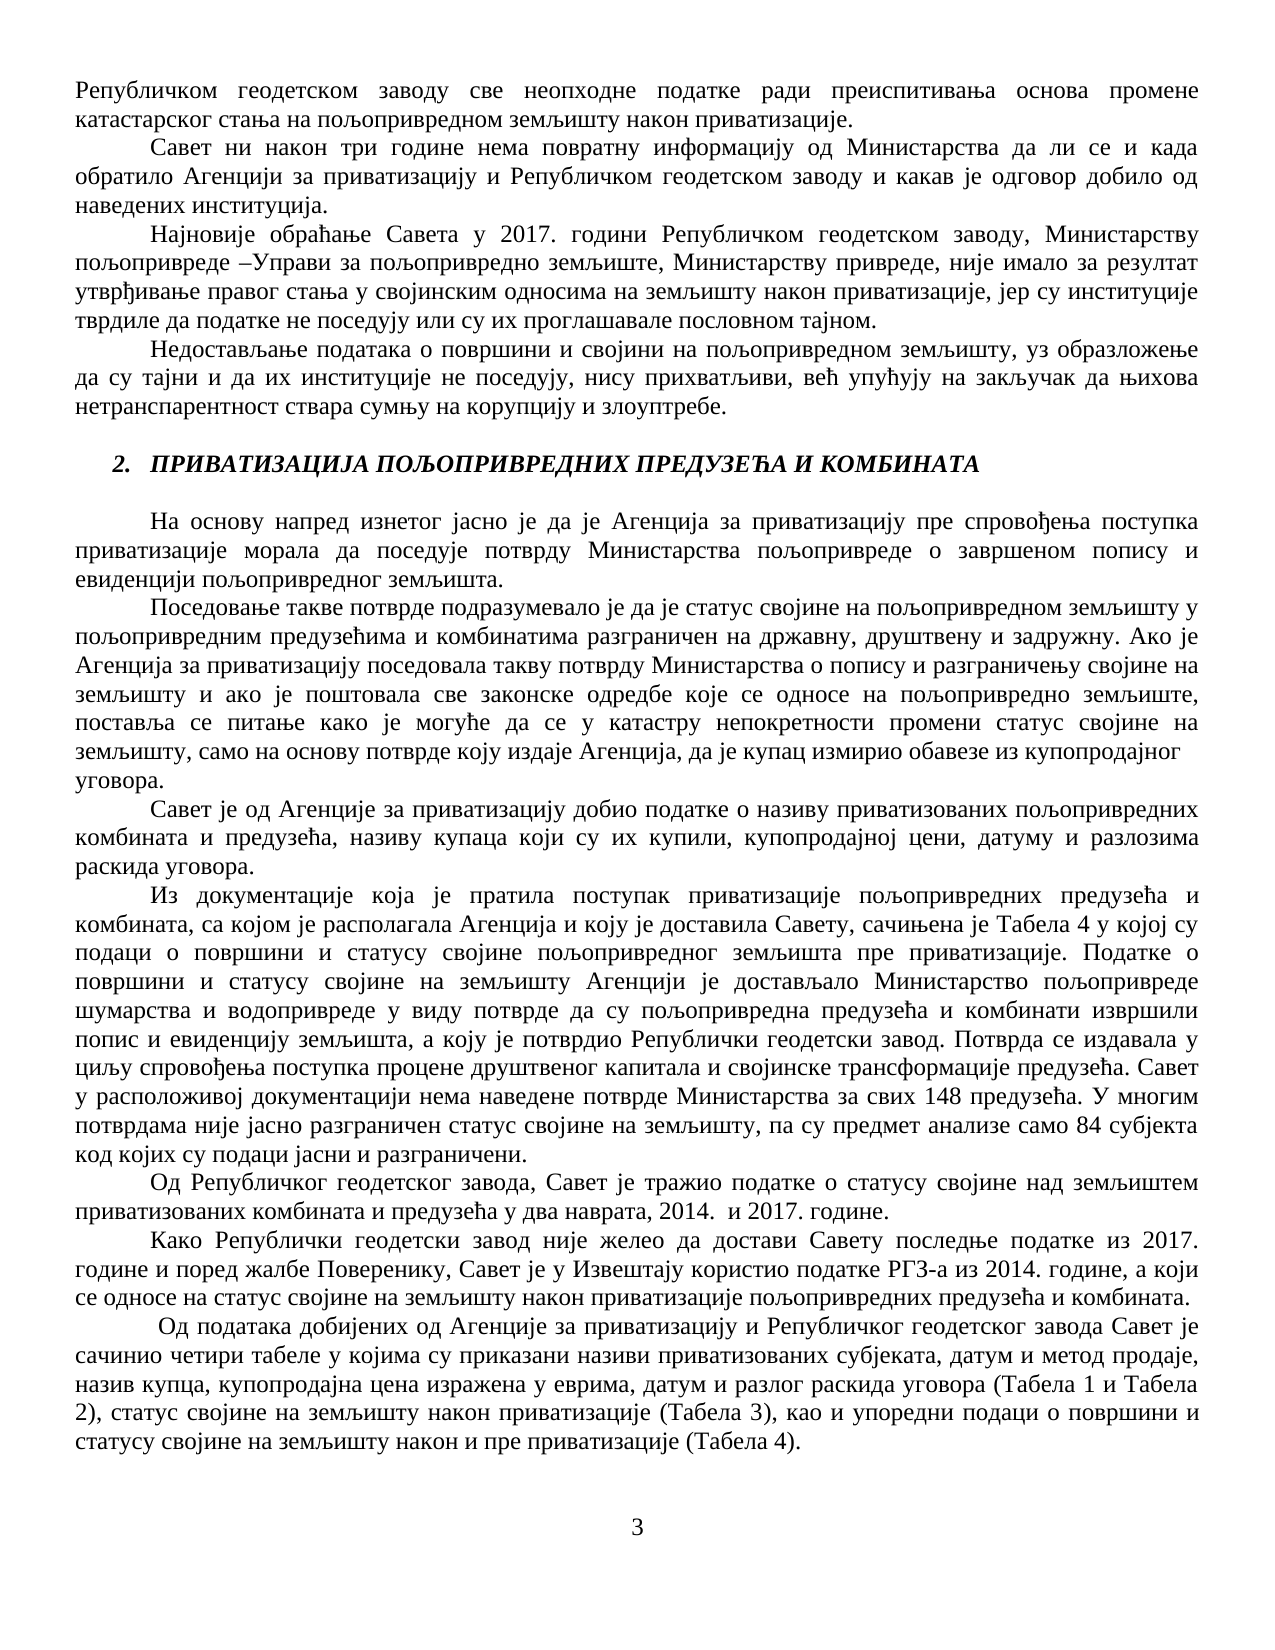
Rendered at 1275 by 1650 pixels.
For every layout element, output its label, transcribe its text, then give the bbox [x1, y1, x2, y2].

subtitle ПРИВАТИЗАЦИЈА ПОЉОПРИВРЕДНИХ ПРЕДУЗЕЋА И КОМБИНАТА [112, 449, 1200, 477]
text Савет ни након три године нема повратну информацију од Министарства да ли се и када обратило Агенцији за приватизацију и Републичком геодетском заводу и какав је одговор добило од наведених институција. [75, 132, 1200, 219]
text Од Републичког геодетског завода, Савет је тражио податке о статусу својине над земљиштем приватизованих комбината и предузећа у два наврата, 2014. и 2017. године. [75, 1167, 1200, 1225]
text уговора. [75, 765, 1200, 794]
text Поседовање такве потврде подразумевало је да је статус својине на пољопривредном земљишту у пољопривредним предузећима и комбинатима разграничен на државну, друштвену и задружну. Ако је Агенција за приватизацију поседовала такву потврду Министарства о попису и разграничењу својине на земљишту и ако је поштовала све законске одредбе које се односе на пољопривредно земљиште, поставља се питање како је могуће да се у катастру непокретности промени статус својине на земљишту, само на основу потврде коју издаје Агенција, да је купац измирио обавезе из купопродајног [75, 592, 1200, 765]
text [75, 75, 1200, 132]
text Из документације која је пратила поступак приватизације пољопривредних предузећа и комбината, са којом је располагала Агенција и коју је доставила Савету, сачињена је Табела 4 у којој су подаци о површини и статусу својине пољопривредног земљишта пре приватизације. Податке о површини и статусу својине на земљишту Агенцији је достављало Министарство пољопривреде шумарства и водопривреде у виду потврде да су пољопривредна предузећа и комбинати извршили попис и евиденцију земљишта, а коју је потврдио Републички геодетски завод. Потврда се издавала у циљу спровођења поступка процене друштвеног капитала и својинске трансформације предузећа. Савет у расположивој документацији нема наведене потврде Министарства за свих 148 предузећа. У многим потврдама није јасно разграничен статус својине на земљишту, па су предмет анализе само 84 субјекта код којих су подаци јасни и разграничени. [75, 880, 1200, 1167]
text Најновије обраћање Савета у 2017. години Републичком геодетском заводу, Министарству пољопривреде –Управи за пољопривредно земљиште, Министарству привреде, није имало за резултат утврђивање правог стања у својинским односима на земљишту након приватизације, јер су институције тврдиле да податке не поседују или су их проглашавале пословном тајном. [75, 219, 1200, 334]
text Од података добијених од Агенције за приватизацију и Републичког геодетског завода Савет је сачинио четири табеле у којима су приказани називи приватизованих субјеката, датум и метод продаје, назив купца, купопродајна цена изражена у еврима, датум и разлог раскида уговора (Табела 1 и Табела 2), статус својине на земљишту након приватизације (Табела 3), као и упоредни подаци о површини и статусу својине на земљишту након и пре приватизације (Табела 4). [75, 1311, 1200, 1455]
text Савет је од Агенције за приватизацију добио податке о називу приватизованих пољопривредних комбината и предузећа, називу купаца који су их купили, купопродајној цени, датуму и разлозима раскида уговора. [75, 794, 1200, 880]
text Недостављање података о површини и својини на пољопривредном земљишту, уз образложење да су тајни и да их институције не поседују, нису прихватљиви, већ упућују на закључак да њихова нетранспарентност ствара сумњу на корупцију и злоуптребе. [75, 334, 1200, 420]
text Како Републички геодетски завод није желео да достави Савету последње податке из 2017. године и поред жалбе Поверенику, Савет је у Извештају користио податке РГЗ-а из 2014. године, а који се односе на статус својине на земљишту након приватизације пољопривредних предузећа и комбината. [75, 1225, 1200, 1311]
text На основу напред изнетог јасно је да је Агенција за приватизацију пре спровођења поступка приватизације морала да поседује потврду Министарства пољопривреде о завршеном попису и евиденцији пољопривредног земљишта. [75, 506, 1200, 592]
